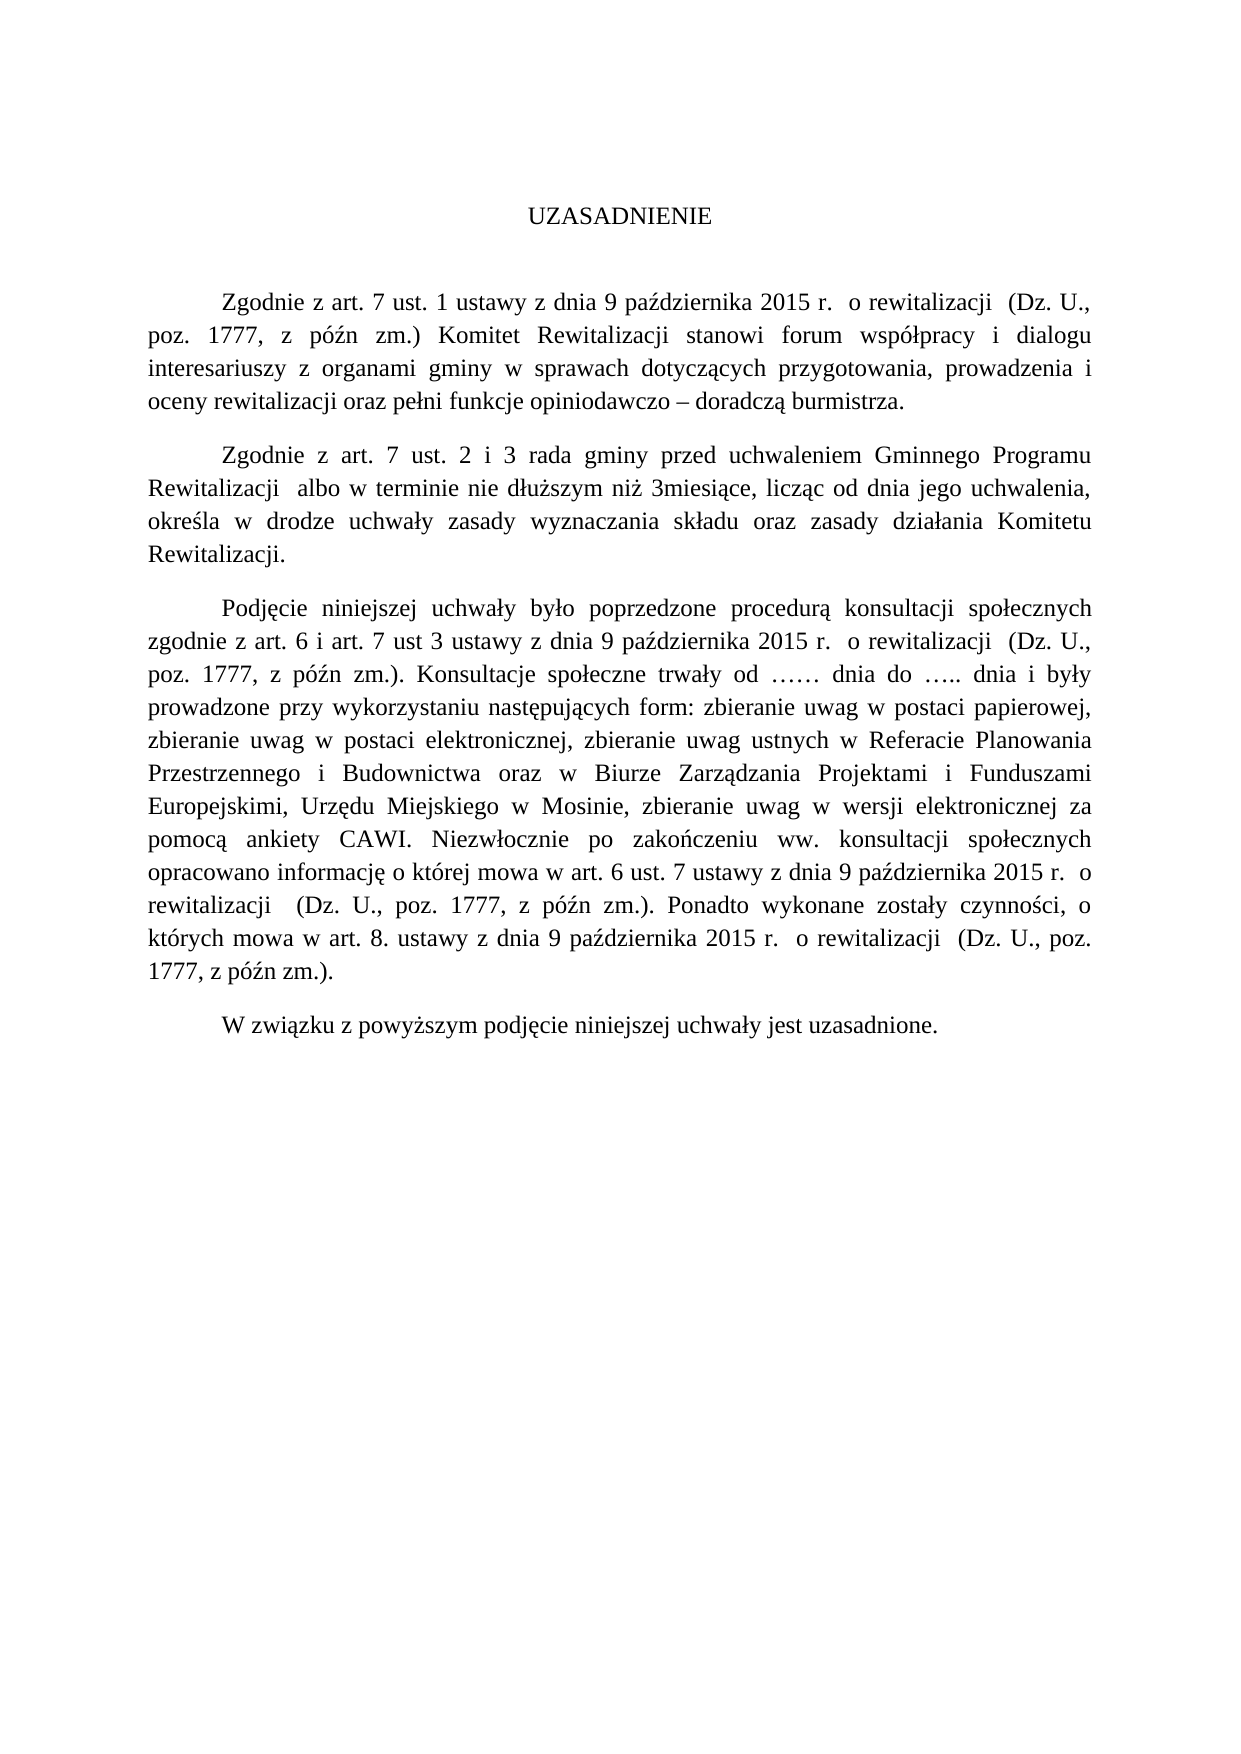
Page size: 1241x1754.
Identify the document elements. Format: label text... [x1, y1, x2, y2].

text Zgodnie z art. 7 ust. 1 ustawy z dnia 9 października 2015 r. o rewitalizacji (Dz. U., poz. 1777, z późn zm.) Komitet Rewitalizacji stanowi forum współpracy i dialogu interesariuszy z organami gminy w sprawach dotyczących przygotowania, prowadzenia i oceny rewitalizacji oraz pełni funkcje opiniodawczo – doradczą burmistrza. [148, 287, 1093, 415]
text Podjęcie niniejszej uchwały było poprzedzone procedurą konsultacji społecznych zgodnie z art. 6 i art. 7 ust 3 ustawy z dnia 9 października 2015 r. o rewitalizacji (Dz. U., poz. 1777, z późn zm.). Konsultacje społeczne trwały od …… dnia do ….. dnia i były prowadzone przy wykorzystaniu następujących form: zbieranie uwag w postaci papierowej, zbieranie uwag w postaci elektronicznej, zbieranie uwag ustnych w Referacie Planowania Przestrzennego i Budownictwa oraz w Biurze Zarządzania Projektami i Funduszami Europejskimi, Urzędu Miejskiego w Mosinie, zbieranie uwag w wersji elektronicznej za pomocą ankiety CAWI. Niezwłocznie po zakończeniu ww. konsultacji społecznych opracowano informację o której mowa w art. 6 ust. 7 ustawy z dnia 9 października 2015 r. o rewitalizacji (Dz. U., poz. 1777, z późn zm.). Ponadto wykonane zostały czynności, o których mowa w art. 8. ustawy z dnia 9 października 2015 r. o rewitalizacji (Dz. U., poz. 1777, z późn zm.). [148, 593, 1093, 985]
text UZASADNIENIE [148, 201, 1093, 262]
text W związku z powyższym podjęcie niniejszej uchwały jest uzasadnione. [148, 1010, 1093, 1039]
text Zgodnie z art. 7 ust. 2 i 3 rada gminy przed uchwaleniem Gminnego Programu Rewitalizacji albo w terminie nie dłuższym niż 3miesiące, licząc od dnia jego uchwalenia, określa w drodze uchwały zasady wyznaczania składu oraz zasady działania Komitetu Rewitalizacji. [148, 440, 1093, 568]
